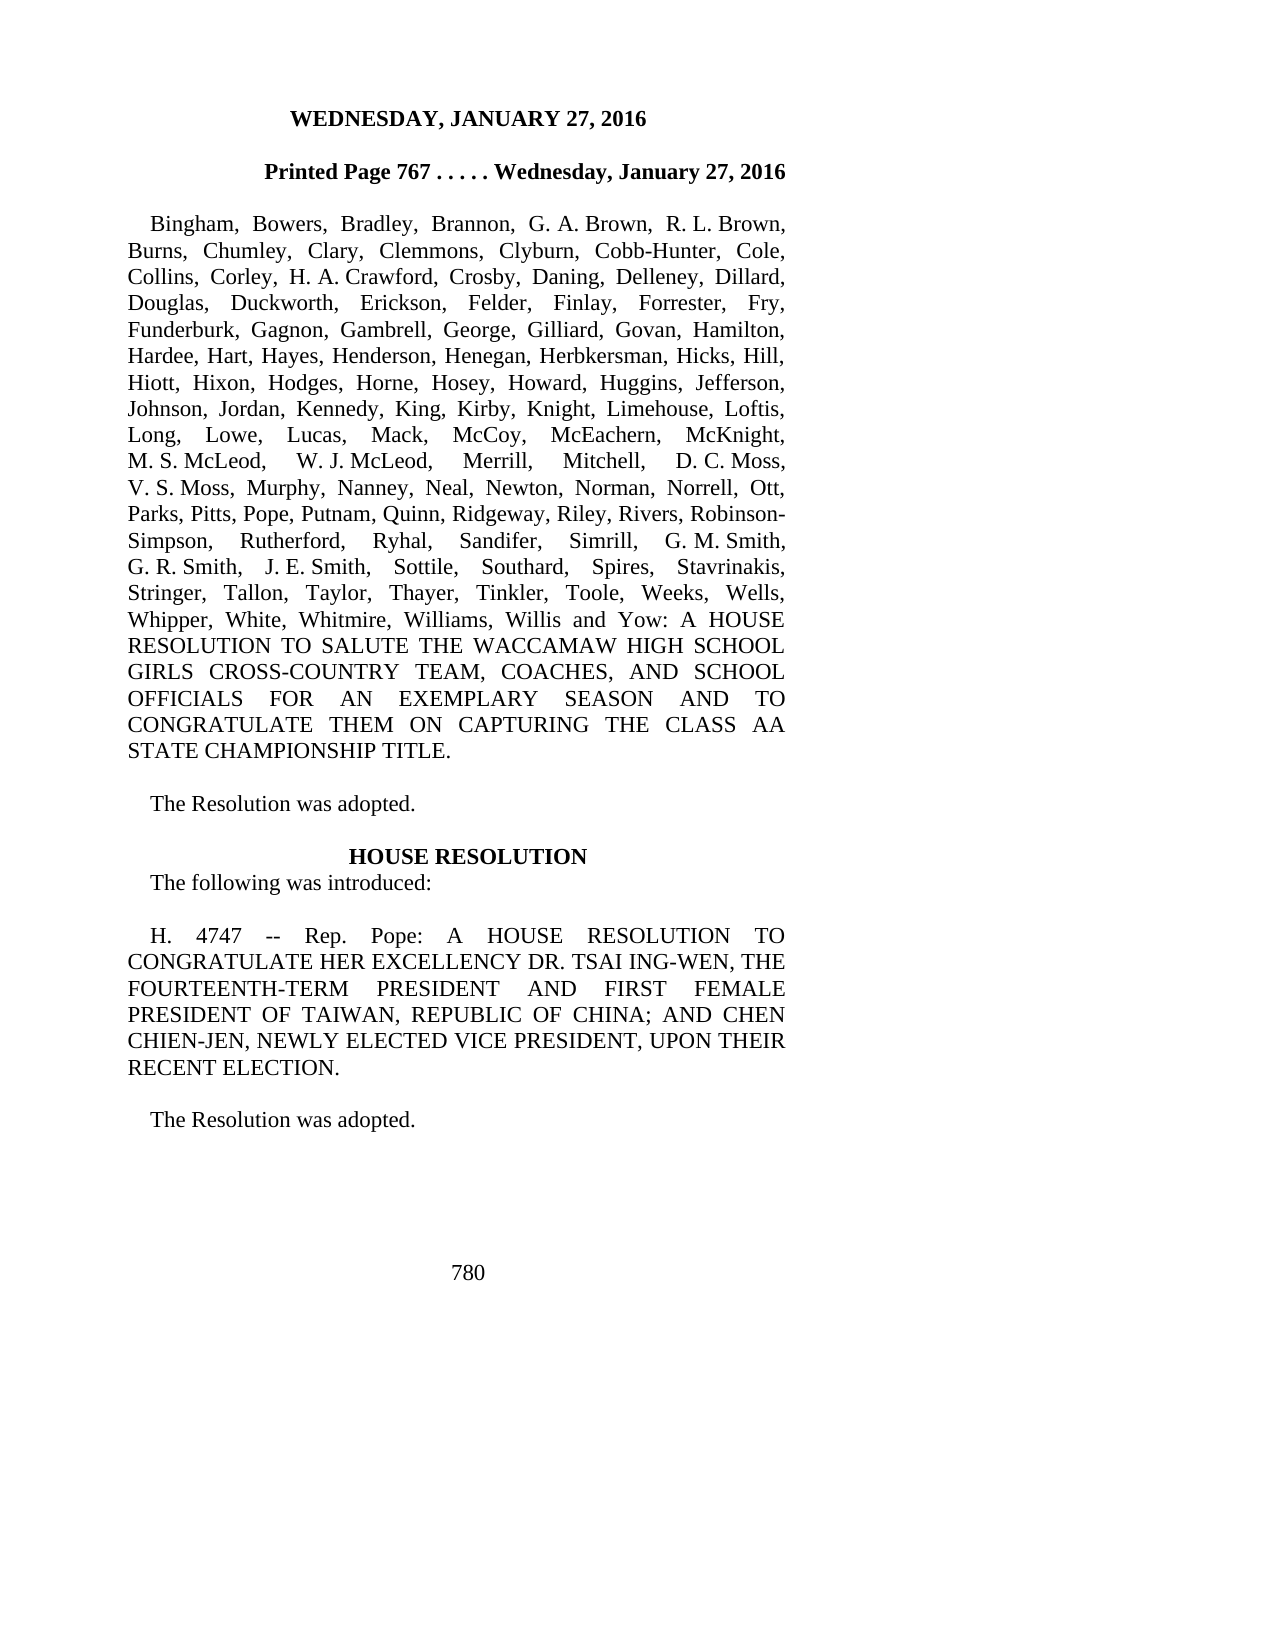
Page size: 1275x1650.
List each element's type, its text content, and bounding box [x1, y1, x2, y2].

text The following was introduced: [127, 869, 786, 896]
text Printed Page 767 . . . . . Wednesday, January 27, 2016 [127, 158, 786, 184]
text The Resolution was adopted. [127, 1106, 786, 1133]
text The Resolution was adopted. [127, 790, 786, 817]
text HOUSE RESOLUTION [127, 843, 786, 869]
text H. 4747 -- Rep. Pope: A HOUSE RESOLUTION TO CONGRATULATE HER EXCELLENCY DR. TSAI ING-WEN, THE FOURTEENTH-TERM PRESIDENT AND FIRST FEMALE PRESIDENT OF TAIWAN, REPUBLIC OF CHINA; AND CHEN CHIEN-JEN, NEWLY ELECTED VICE PRESIDENT, UPON THEIR RECENT ELECTION. [127, 922, 786, 1080]
text Bingham, Bowers, Bradley, Brannon, G. A. Brown, R. L. Brown, Burns, Chumley, Clary, Clemmons, Clyburn, Cobb-Hunter, Cole, Collins, Corley, H. A. Crawford, Crosby, Daning, Delleney, Dillard, Douglas, Duckworth, Erickson, Felder, Finlay, Forrester, Fry, Funderburk, Gagnon, Gambrell, George, Gilliard, Govan, Hamilton, Hardee, Hart, Hayes, Henderson, Henegan, Herbkersman, Hicks, Hill, Hiott, Hixon, Hodges, Horne, Hosey, Howard, Huggins, Jefferson, Johnson, Jordan, Kennedy, King, Kirby, Knight, Limehouse, Loftis, Long, Lowe, Lucas, Mack, McCoy, McEachern, McKnight, M. S. McLeod, W. J. McLeod, Merrill, Mitchell, D. C. Moss, V. S. Moss, Murphy, Nanney, Neal, Newton, Norman, Norrell, Ott, Parks, Pitts, Pope, Putnam, Quinn, Ridgeway, Riley, Rivers, Robinson-Simpson, Rutherford, Ryhal, Sandifer, Simrill, G. M. Smith, G. R. Smith, J. E. Smith, Sottile, Southard, Spires, Stavrinakis, Stringer, Tallon, Taylor, Thayer, Tinkler, Toole, Weeks, Wells, Whipper, White, Whitmire, Williams, Willis and Yow: A HOUSE RESOLUTION TO SALUTE THE WACCAMAW HIGH SCHOOL GIRLS CROSS-COUNTRY TEAM, COACHES, AND SCHOOL OFFICIALS FOR AN EXEMPLARY SEASON AND TO CONGRATULATE THEM ON CAPTURING THE CLASS AA STATE CHAMPIONSHIP TITLE. [127, 210, 786, 764]
